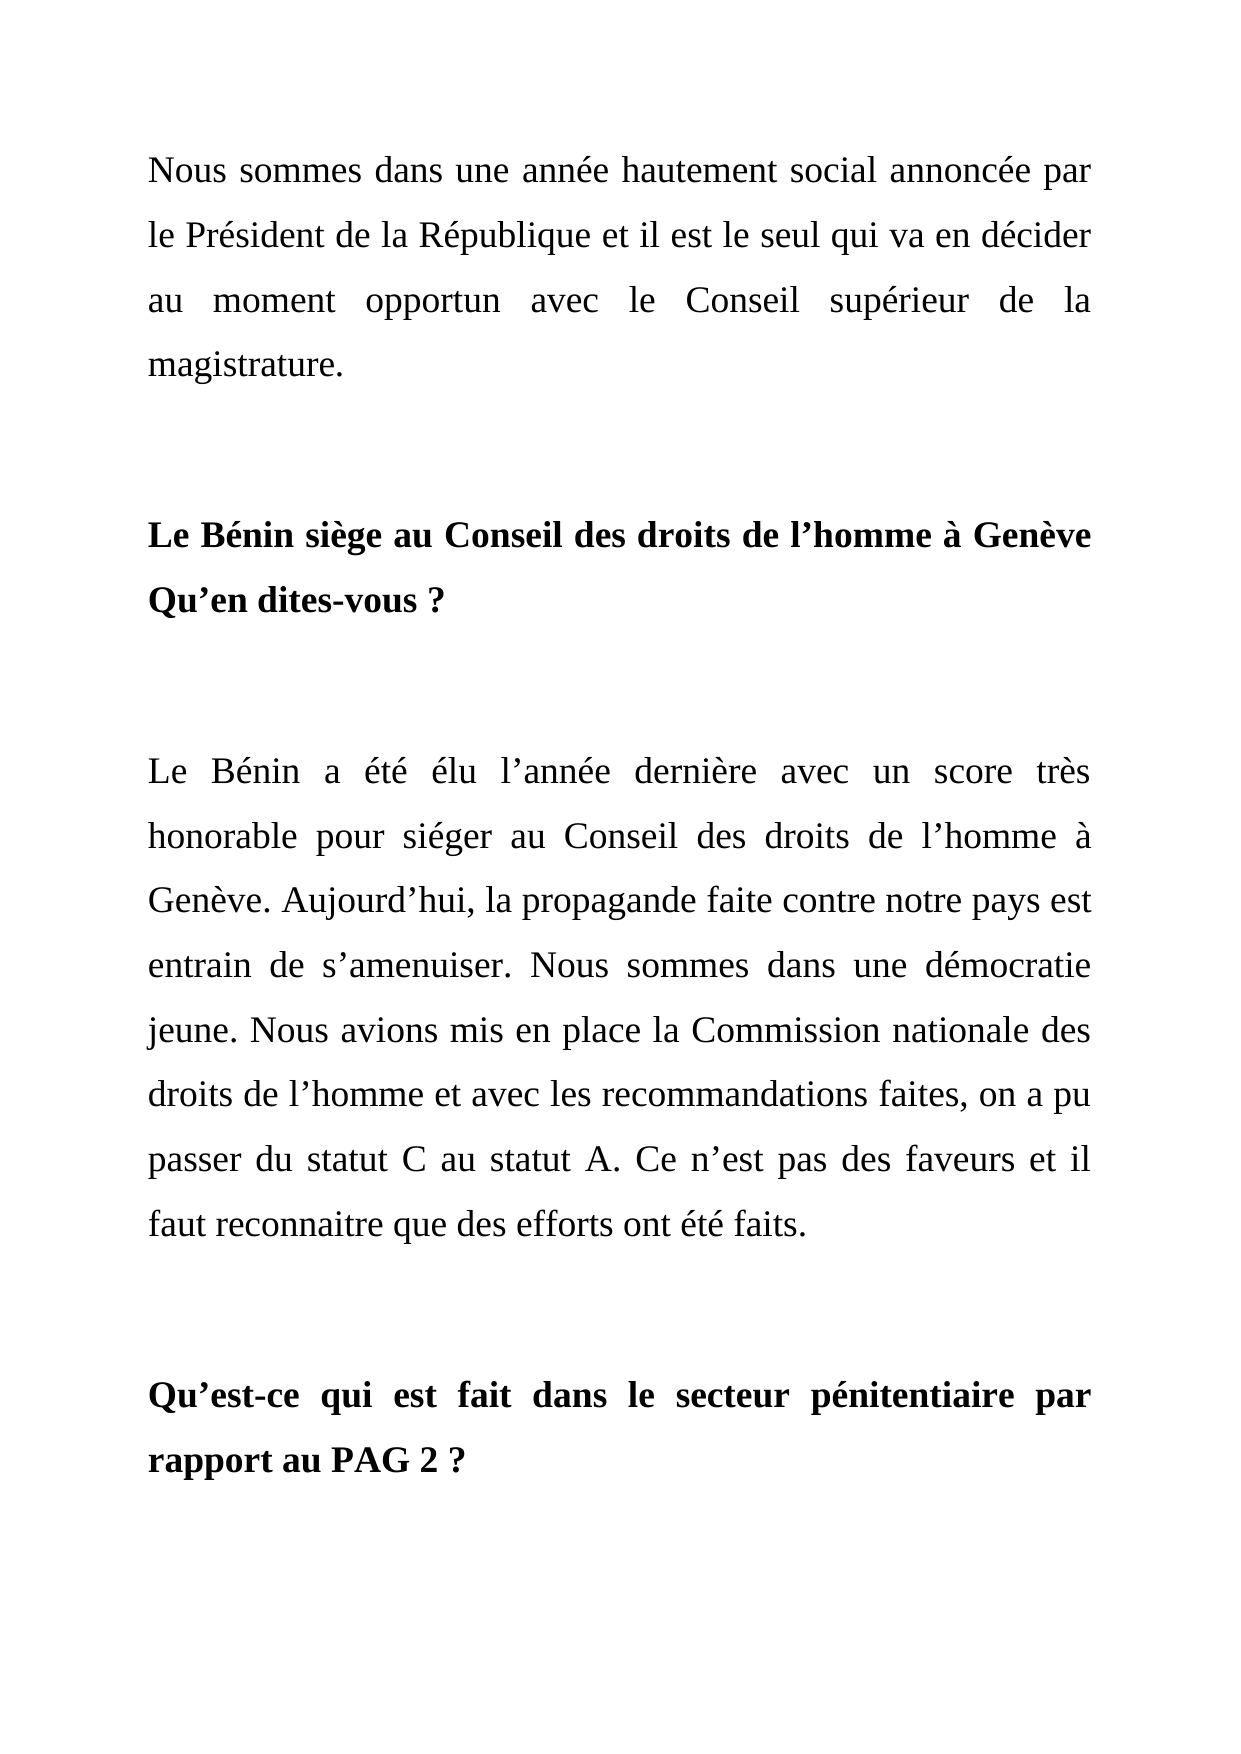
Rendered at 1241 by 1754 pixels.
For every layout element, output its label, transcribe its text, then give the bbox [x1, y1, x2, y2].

text Le Bénin siège au Conseil des droits de l’homme à Genève Qu’en dites-vous ? [148, 513, 1093, 621]
text Qu’est-ce qui est fait dans le secteur pénitentiaire par rapport au PAG 2 ? [148, 1372, 1093, 1480]
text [148, 148, 1093, 385]
text Le Bénin a été élu l’année dernière avec un score très honorable pour siéger au Conseil des droits de l’homme à Genève. Aujourd’hui, la propagande faite contre notre pays est entrain de s’amenuiser. Nous sommes dans une démocratie jeune. Nous avions mis en place la Commission nationale des droits de l’homme et avec les recommandations faites, on a pu passer du statut C au statut A. Ce n’est pas des faveurs et il faut reconnaitre que des efforts ont été faits. [148, 748, 1093, 1244]
